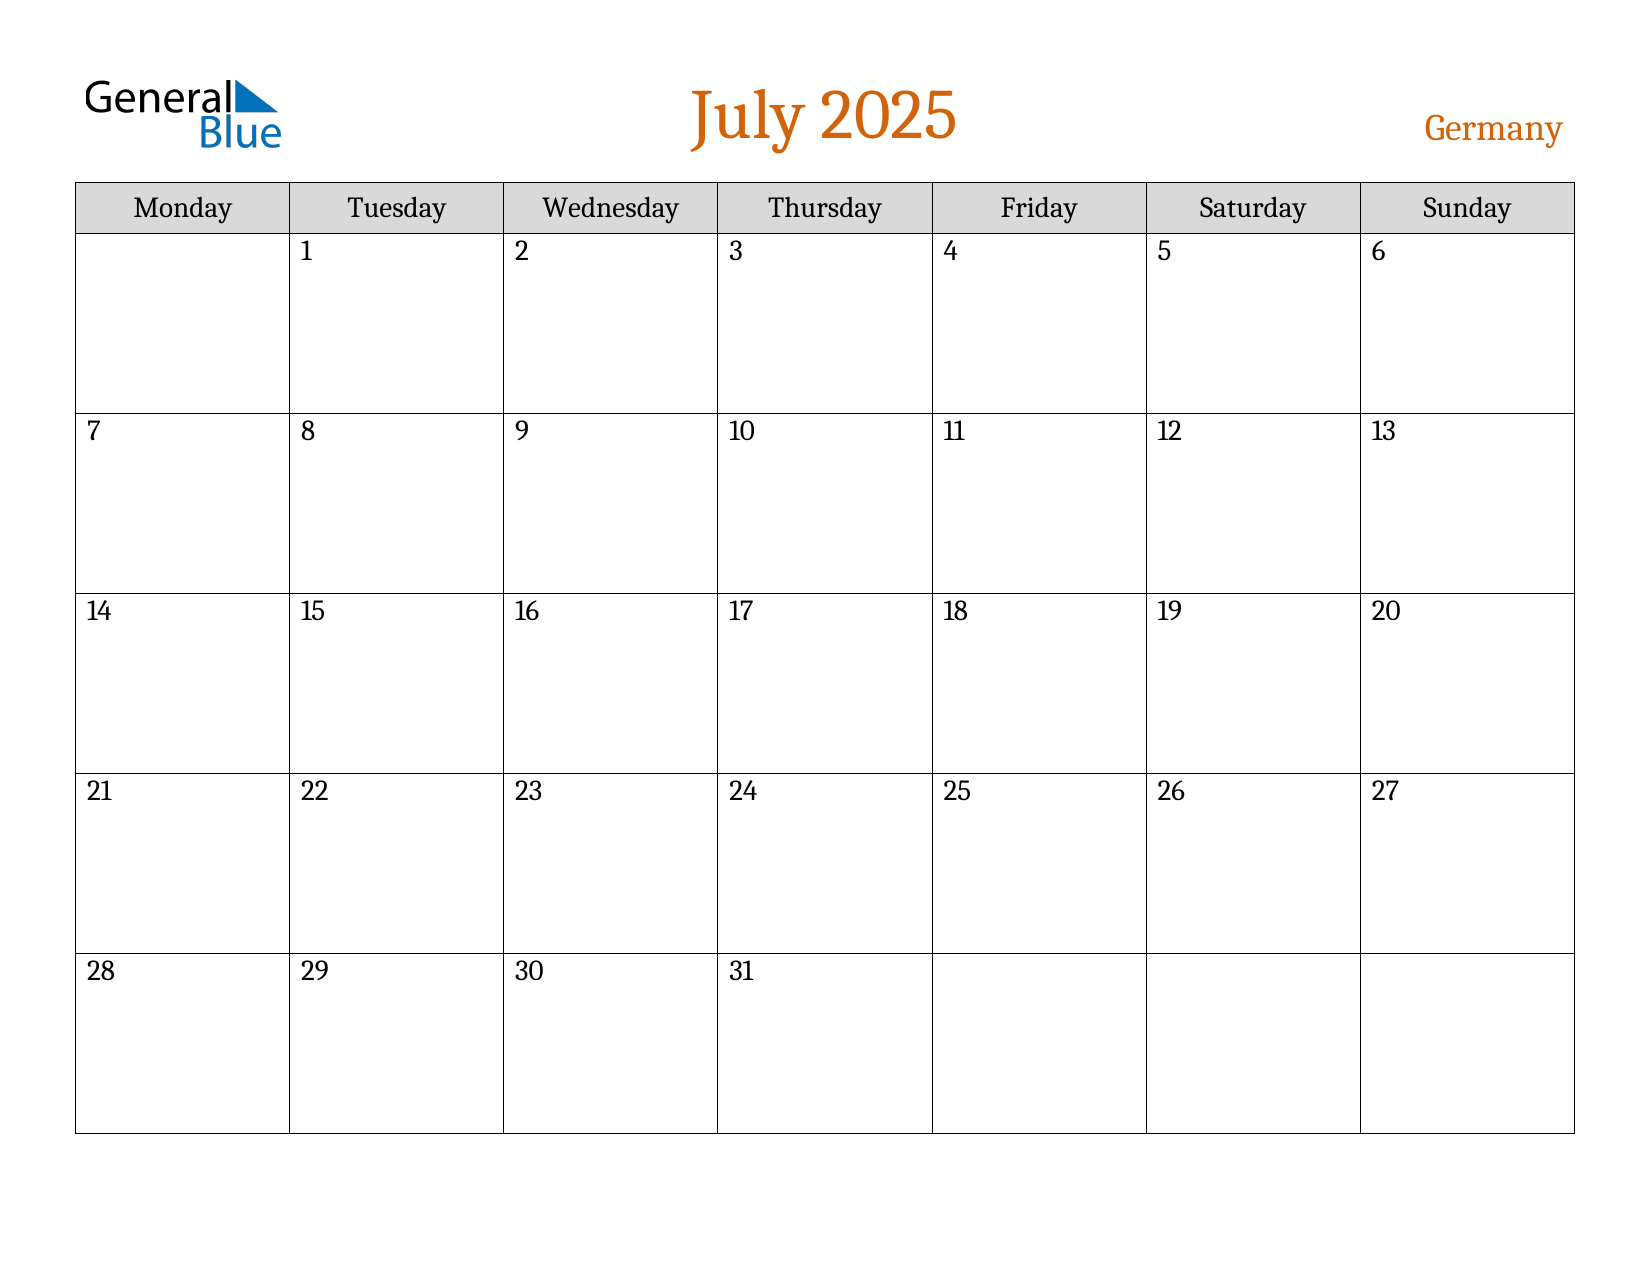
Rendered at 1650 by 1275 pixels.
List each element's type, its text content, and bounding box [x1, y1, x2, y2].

table_cell [504, 990, 717, 1133]
table_cell 13 [1361, 414, 1574, 450]
table_cell Thursday [718, 183, 932, 233]
table_header [76, 75, 503, 182]
table_cell 31 [718, 954, 932, 990]
table_cell Wednesday [504, 183, 717, 233]
table_cell [1361, 450, 1574, 593]
table_cell 11 [933, 414, 1146, 450]
table_cell [290, 450, 503, 593]
table_cell 24 [718, 774, 932, 810]
table_header July 2025 [504, 75, 1146, 182]
table_cell Saturday [1147, 183, 1360, 233]
table_cell 2 [504, 234, 717, 270]
table_cell [76, 810, 289, 953]
table_cell [718, 990, 932, 1133]
table_cell [76, 990, 289, 1133]
table_cell 26 [1147, 774, 1360, 810]
table_cell [933, 954, 1146, 990]
table_cell [718, 810, 932, 953]
table_cell 27 [1361, 774, 1574, 810]
table_cell [290, 270, 503, 413]
table_cell Monday [76, 183, 289, 233]
table_cell [504, 630, 717, 773]
table_cell [1147, 270, 1360, 413]
table_cell 12 [1147, 414, 1360, 450]
table_cell 29 [290, 954, 503, 990]
table_cell 15 [290, 594, 503, 630]
table_cell 3 [718, 234, 932, 270]
table_cell 6 [1361, 234, 1574, 270]
table_cell [1361, 954, 1574, 990]
table_cell [76, 270, 289, 413]
table_cell 21 [76, 774, 289, 810]
table_cell 14 [76, 594, 289, 630]
table_cell Sunday [1361, 183, 1574, 233]
table_cell [76, 450, 289, 593]
table_cell 4 [933, 234, 1146, 270]
table_cell 20 [1361, 594, 1574, 630]
table_cell [1147, 810, 1360, 953]
table_cell [1147, 450, 1360, 593]
table_cell 19 [1147, 594, 1360, 630]
table_cell [76, 630, 289, 773]
table_cell 9 [504, 414, 717, 450]
table_cell [718, 270, 932, 413]
table_cell 17 [718, 594, 932, 630]
table_cell 5 [1147, 234, 1360, 270]
table_cell 18 [933, 594, 1146, 630]
table_cell [1361, 990, 1574, 1133]
table_cell 10 [718, 414, 932, 450]
table_cell 30 [504, 954, 717, 990]
table_cell [290, 630, 503, 773]
table_cell [933, 810, 1146, 953]
table_cell 16 [504, 594, 717, 630]
table_cell [504, 270, 717, 413]
table_cell 7 [76, 414, 289, 450]
table_cell [933, 270, 1146, 413]
table_cell 8 [290, 414, 503, 450]
table_cell [1147, 990, 1360, 1133]
picture [86, 80, 281, 148]
table_cell [290, 810, 503, 953]
table_cell [504, 450, 717, 593]
table_cell 25 [933, 774, 1146, 810]
table_cell [1147, 954, 1360, 990]
table_cell [933, 630, 1146, 773]
table_cell Tuesday [290, 183, 503, 233]
table_header Germany [1146, 75, 1574, 182]
table_cell 22 [290, 774, 503, 810]
table_cell 28 [76, 954, 289, 990]
table_cell [718, 450, 932, 593]
table_cell [1361, 810, 1574, 953]
table_cell Friday [933, 183, 1146, 233]
table_cell [504, 810, 717, 953]
table_cell 23 [504, 774, 717, 810]
table_cell [933, 450, 1146, 593]
table_cell [1147, 630, 1360, 773]
table_cell 1 [290, 234, 503, 270]
table_cell [1361, 630, 1574, 773]
table_cell [76, 234, 289, 270]
table_cell [1361, 270, 1574, 413]
table_cell [933, 990, 1146, 1133]
table_cell [290, 990, 503, 1133]
table_cell [718, 630, 932, 773]
